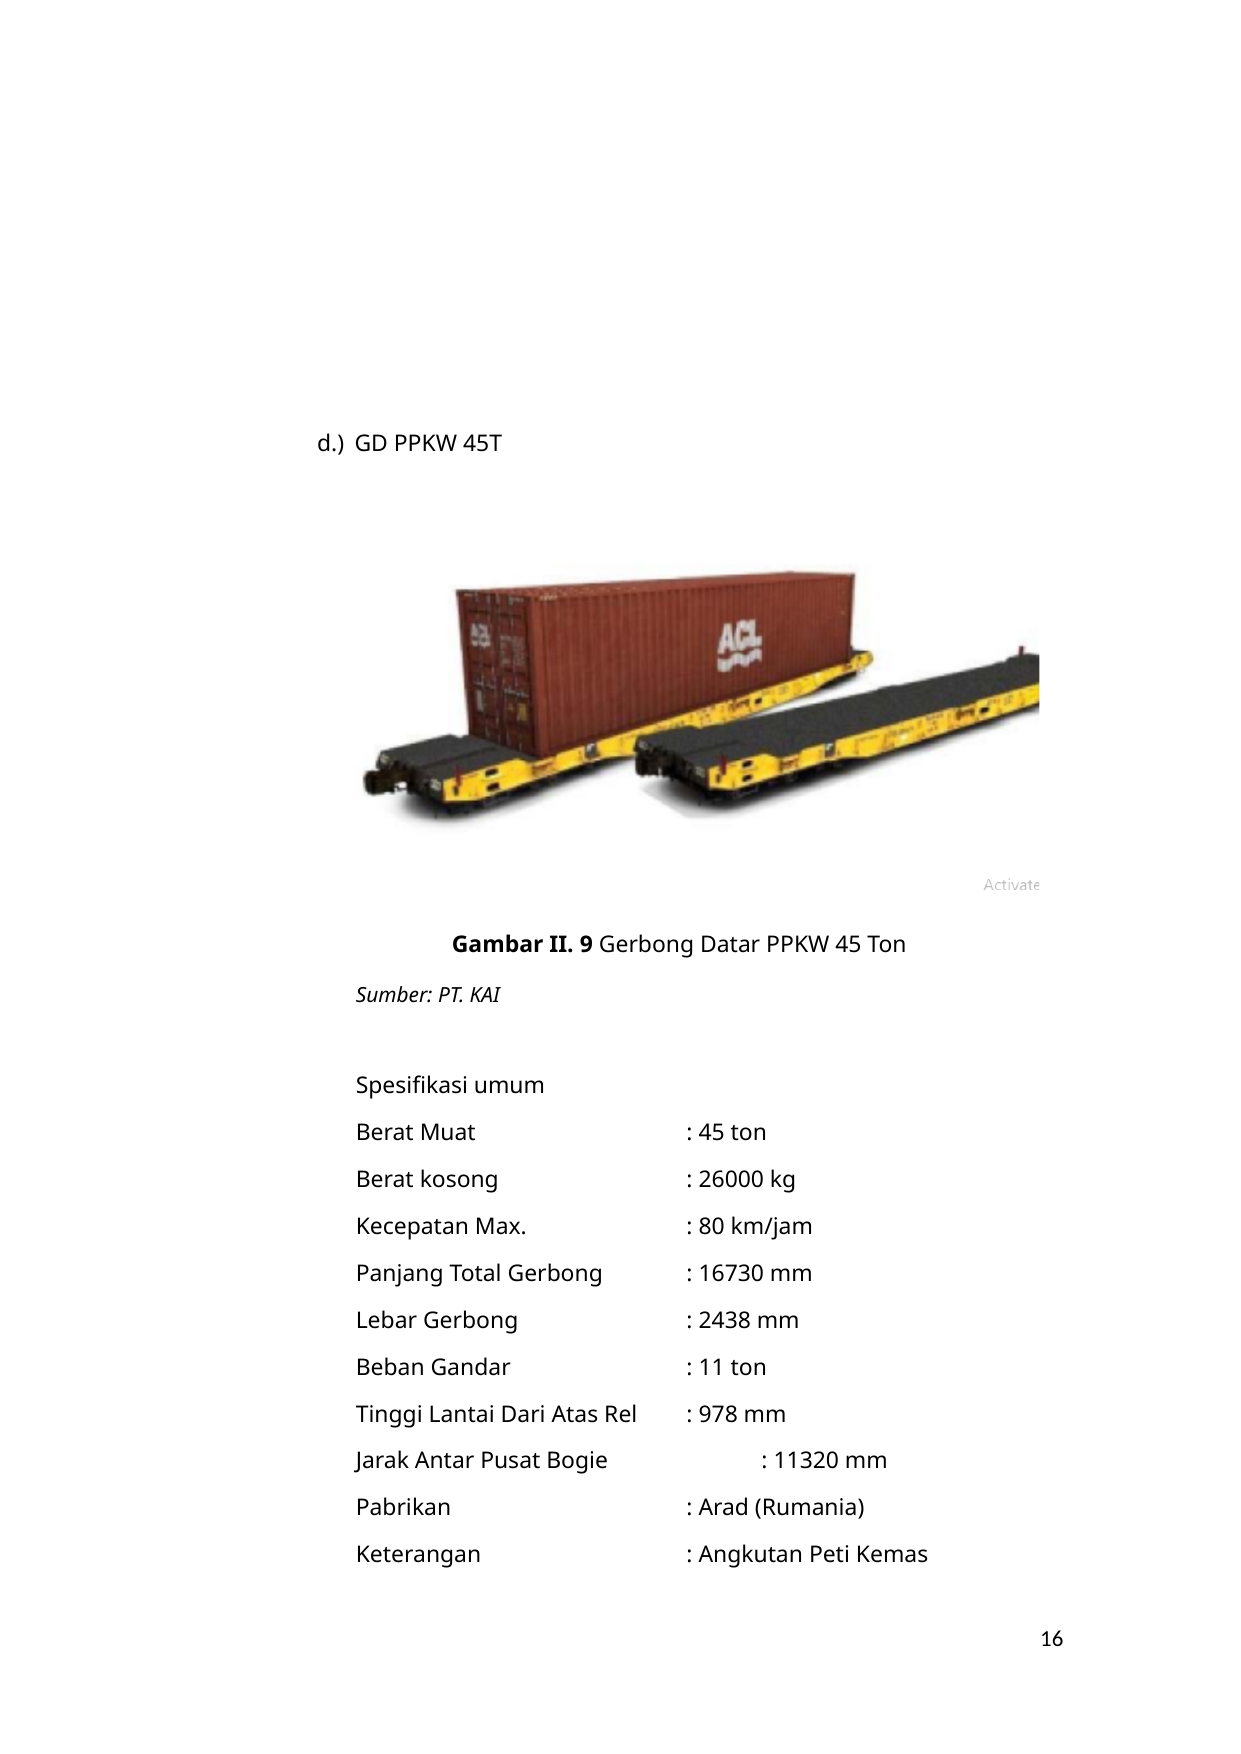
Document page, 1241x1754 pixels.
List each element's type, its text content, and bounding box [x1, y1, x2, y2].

text Gambar II. 9 Gerbong Datar PPKW 45 Ton [295, 928, 1063, 959]
list Kecepatan Max. : 80 km/jam [354, 1210, 1063, 1241]
list Pabrikan : Arad (Rumania) [354, 1491, 1063, 1522]
list Panjang Total Gerbong : 16730 mm [354, 1257, 1063, 1288]
picture [354, 473, 1040, 898]
list Keterangan : Angkutan Peti Kemas [354, 1538, 1063, 1569]
list Spesifikasi umum [354, 1069, 1063, 1101]
list Tinggi Lantai Dari Atas Rel : 978 mm [354, 1397, 1063, 1429]
list Beban Gandar : 11 ton [354, 1351, 1063, 1382]
list Sumber: PT. KAI [354, 980, 1063, 1008]
list Jarak Antar Pusat Bogie : 11320 mm [354, 1444, 1063, 1476]
list Lebar Gerbong : 2438 mm [354, 1304, 1063, 1335]
list GD PPKW 45T [317, 426, 1063, 458]
list Berat Muat : 45 ton [354, 1116, 1063, 1147]
list Berat kosong : 26000 kg [354, 1163, 1063, 1194]
